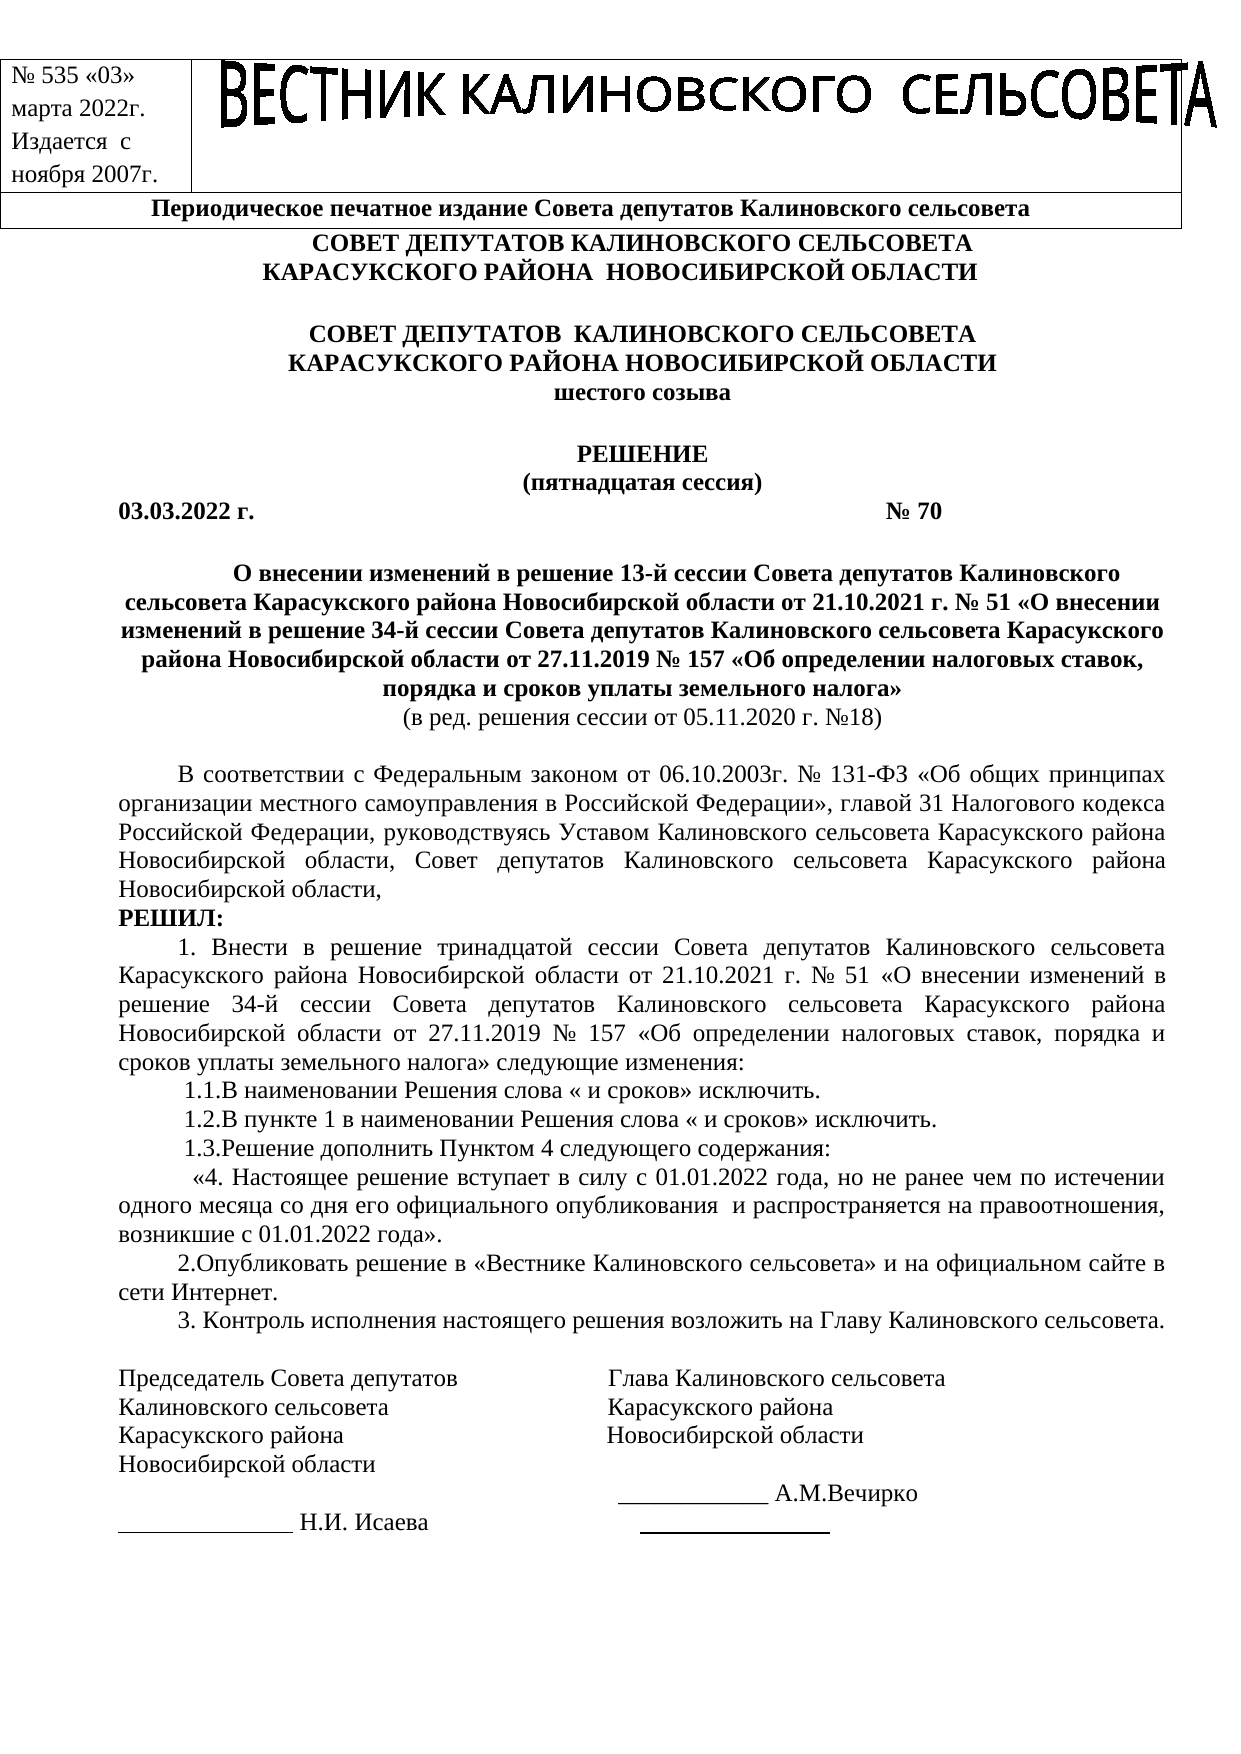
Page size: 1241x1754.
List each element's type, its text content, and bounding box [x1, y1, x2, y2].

text Калиновского сельсовета Карасукского района [118, 1392, 1167, 1421]
text 1.1.В наименовании Решения слова « и сроков» исключить. [118, 1076, 1167, 1104]
table_header № 535 «03» марта 2022г. Издается с ноября 2007г. [1, 60, 191, 192]
text СОВЕТ ДЕПУТАТОВ КАЛИНОВСКОГО СЕЛЬСОВЕТА [118, 229, 1167, 257]
text (пятнадцатая сессия) [118, 467, 1167, 496]
text 03.03.2022 г. № 70 [118, 496, 1167, 525]
table_header [1182, 59, 1223, 227]
text Н.И. Исаева [118, 1507, 1167, 1536]
text шестого созыва [118, 377, 1167, 406]
text 3. Контроль исполнения настоящего решения возложить на Главу Калиновского сельсовета. [118, 1306, 1167, 1334]
text Новосибирской области [118, 1449, 1167, 1478]
text 1.3.Решение дополнить Пунктом 4 следующего содержания: [118, 1133, 1167, 1162]
text 2.Опубликовать решение в «Вестнике Калиновского сельсовета» и на официальном сайте в сети Интернет. [118, 1248, 1167, 1306]
text Председатель Совета депутатов Глава Калиновского сельсовета [118, 1363, 1167, 1392]
text СОВЕТ ДЕПУТАТОВ КАЛИНОВСКОГО СЕЛЬСОВЕТА КАРАСУКСКОГО РАЙОНА НОВОСИБИРСКОЙ ОБЛАСТИ [118, 319, 1167, 377]
table_cell Периодическое печатное издание Совета депутатов Калиновского сельсовета [1, 193, 1181, 227]
text В соответствии с Федеральным законом от 06.10.2003г. № 131-ФЗ «Об общих принципах организации местного самоуправления в Российской Федерации», главой 31 Налогового кодекса Российской Федерации, руководствуясь Уставом Калиновского сельсовета Карасукского района Новосибирской области, Совет депутатов Калиновского сельсовета Карасукского района Новосибирской области, [118, 759, 1167, 903]
table_header [192, 60, 1181, 192]
text РЕШЕНИЕ [118, 439, 1167, 467]
text О внесении изменений в решение 13-й сессии Совета депутатов Калиновского сельсовета Карасукского района Новосибирской области от 21.10.2021 г. № 51 «О внесении изменений в решение 34-й сессии Совета депутатов Калиновского сельсовета Карасукского района Новосибирской области от 27.11.2019 № 157 «Об определении налоговых ставок, порядка и сроков уплаты земельного налога» [118, 558, 1167, 702]
text 1.2.В пункте 1 в наименовании Решения слова « и сроков» исключить. [118, 1104, 1167, 1133]
text (в ред. решения сессии от 05.11.2020 г. №18) [118, 702, 1167, 731]
text 1. Внести в решение тринадцатой сессии Совета депутатов Калиновского сельсовета Карасукского района Новосибирской области от 21.10.2021 г. № 51 «О внесении изменений в решение 34-й сессии Совета депутатов Калиновского сельсовета Карасукского района Новосибирской области от 27.11.2019 № 157 «Об определении налоговых ставок, порядка и сроков уплаты земельного налога» следующие изменения: [118, 932, 1167, 1076]
text Карасукского района Новосибирской области [118, 1421, 1167, 1449]
text «4. Настоящее решение вступает в силу с 01.01.2022 года, но не ранее чем по истечении одного месяца со дня его официального опубликования и распространяется на правоотношения, возникшие с 01.01.2022 года». [118, 1162, 1167, 1248]
text КАРАСУКСКОГО РАЙОНА НОВОСИБИРСКОЙ ОБЛАСТИ [44, 257, 1167, 286]
text ____________ А.М.Вечирко [118, 1478, 1167, 1507]
text РЕШИЛ: [118, 903, 1167, 932]
